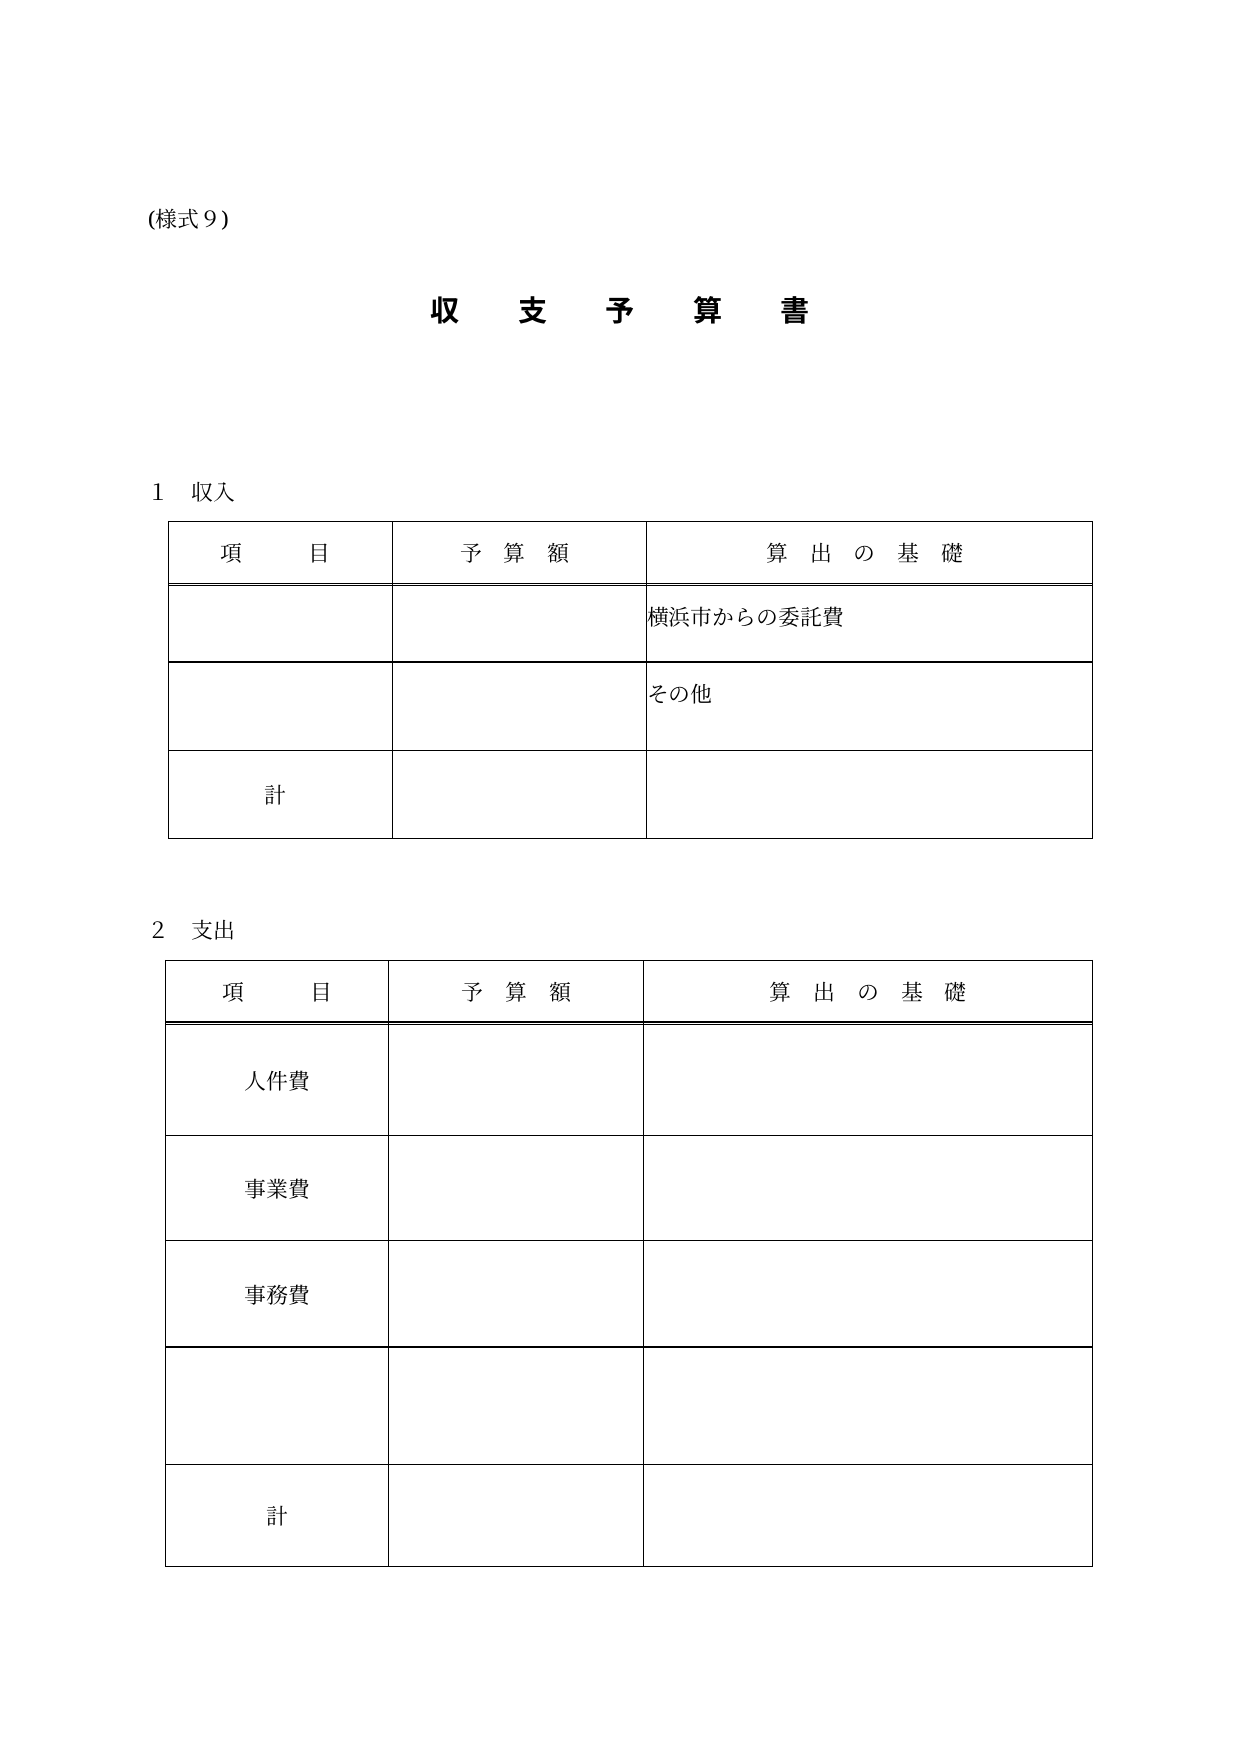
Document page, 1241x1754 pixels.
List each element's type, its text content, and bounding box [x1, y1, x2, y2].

table_cell [169, 663, 392, 749]
text ２ 支出 [148, 899, 1092, 960]
table_cell 横浜市からの委託費 [647, 586, 1092, 661]
table_cell 人件費 [166, 1025, 388, 1135]
table_cell [644, 1465, 1092, 1566]
table_cell 事業費 [166, 1136, 388, 1240]
table_cell [389, 1241, 643, 1346]
table_cell 計 [166, 1465, 388, 1566]
table_cell [389, 1025, 643, 1135]
table_header 算 出 の 基 礎 [647, 522, 1092, 582]
text 収 支 予 算 書 [148, 278, 1092, 339]
table_header 項 目 [169, 522, 392, 582]
table_cell [647, 751, 1092, 837]
table_cell [389, 1465, 643, 1566]
table_cell [644, 1241, 1092, 1346]
text (様式９) [148, 187, 1092, 248]
table_cell [169, 586, 392, 661]
table_cell [389, 1136, 643, 1240]
table_cell [644, 1025, 1092, 1135]
table_cell [644, 1348, 1092, 1463]
table_header 算 出 の 基 礎 [644, 961, 1092, 1021]
text １ 収入 [148, 460, 1092, 521]
table_header 予 算 額 [393, 522, 646, 582]
table_cell [389, 1348, 643, 1463]
table_cell その他 [647, 663, 1092, 749]
table_header 項 目 [166, 961, 388, 1021]
table_cell 計 [169, 751, 392, 837]
table_header 予 算 額 [389, 961, 643, 1021]
table_cell [644, 1136, 1092, 1240]
table_cell 事務費 [166, 1241, 388, 1346]
table_cell [393, 586, 646, 661]
table_cell [393, 663, 646, 749]
table_cell [393, 751, 646, 837]
table_cell [166, 1348, 388, 1463]
